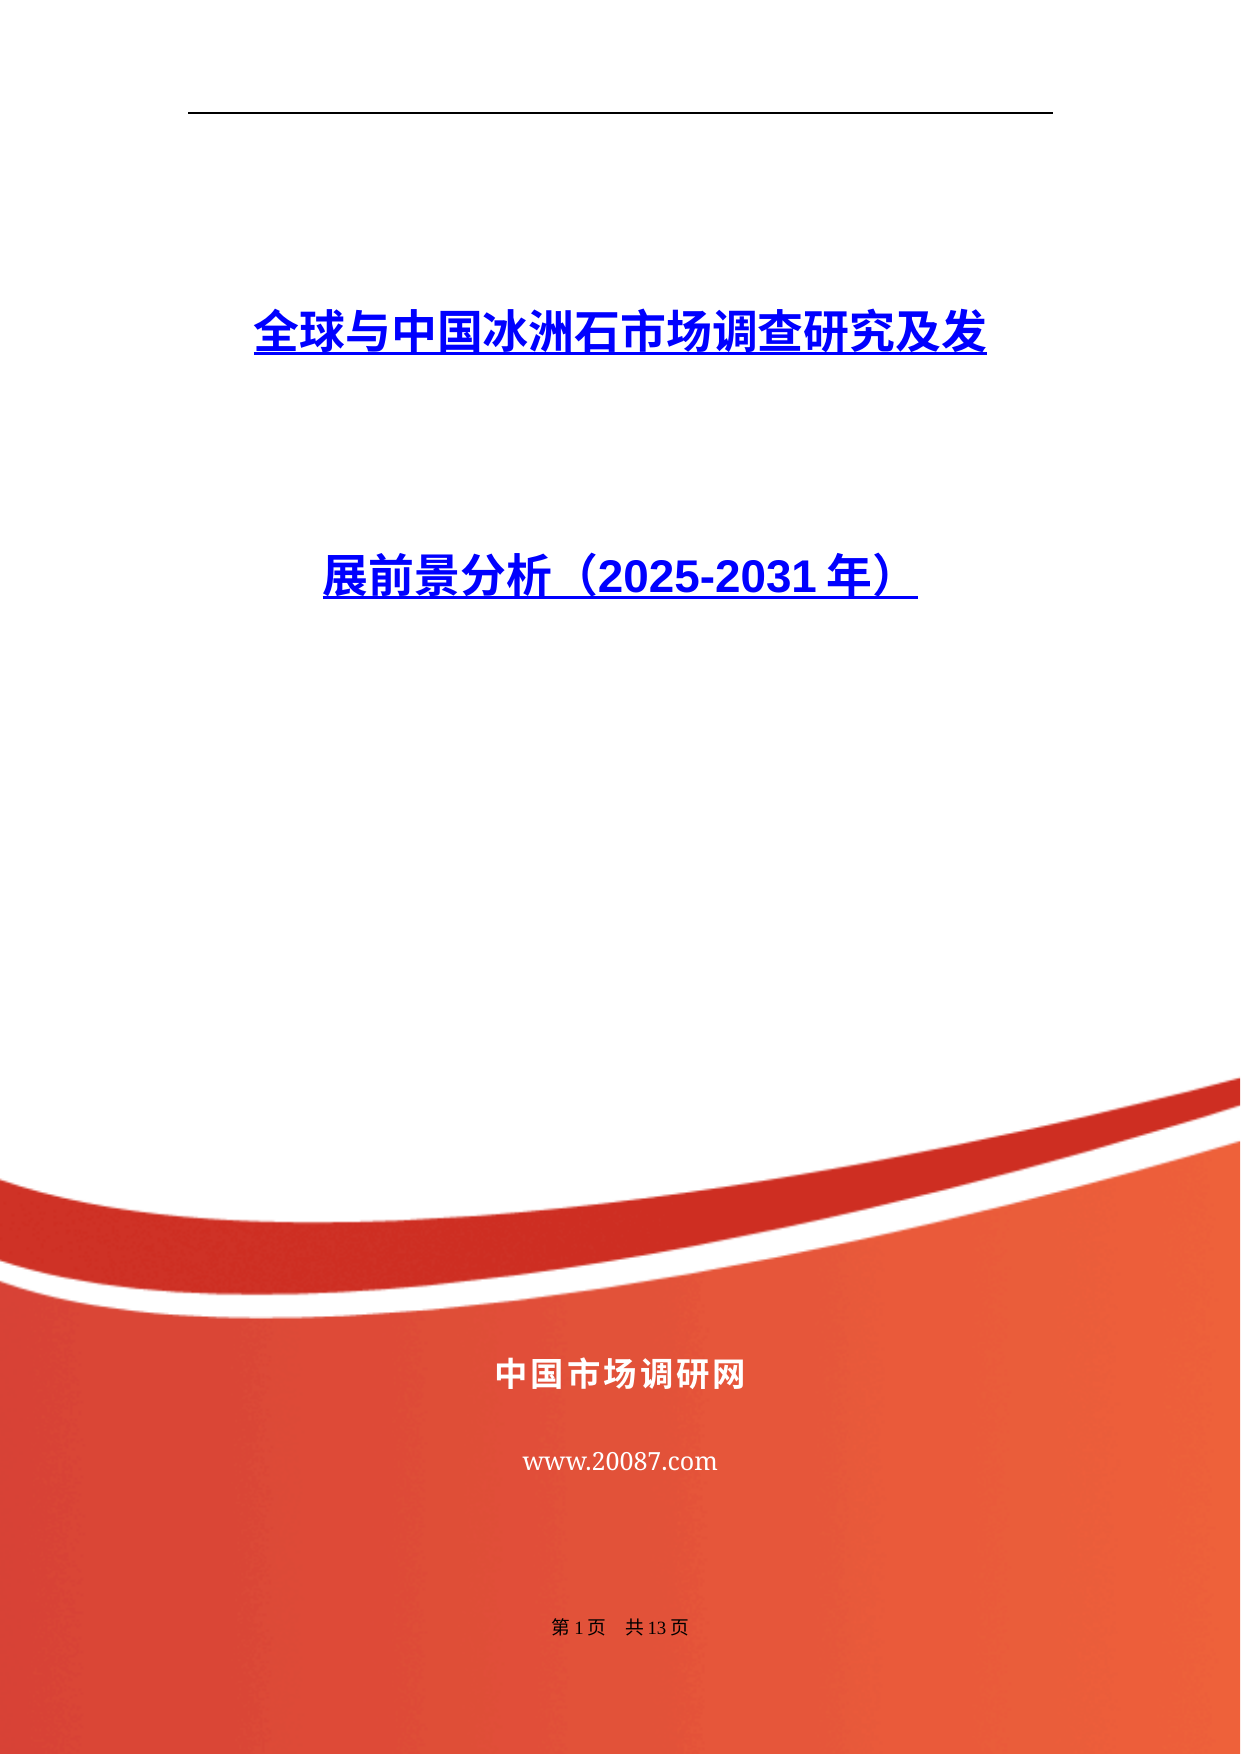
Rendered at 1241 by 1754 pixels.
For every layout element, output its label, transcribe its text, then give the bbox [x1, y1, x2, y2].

subtitle 中国市场调研网 [187, 1339, 1053, 1404]
picture [0, 1006, 1241, 1754]
text www.20087.com [187, 1428, 1053, 1493]
table_header 全球与中国冰洲石市场调查研究及发展前景分析（2025-2031年） [188, 207, 1053, 773]
